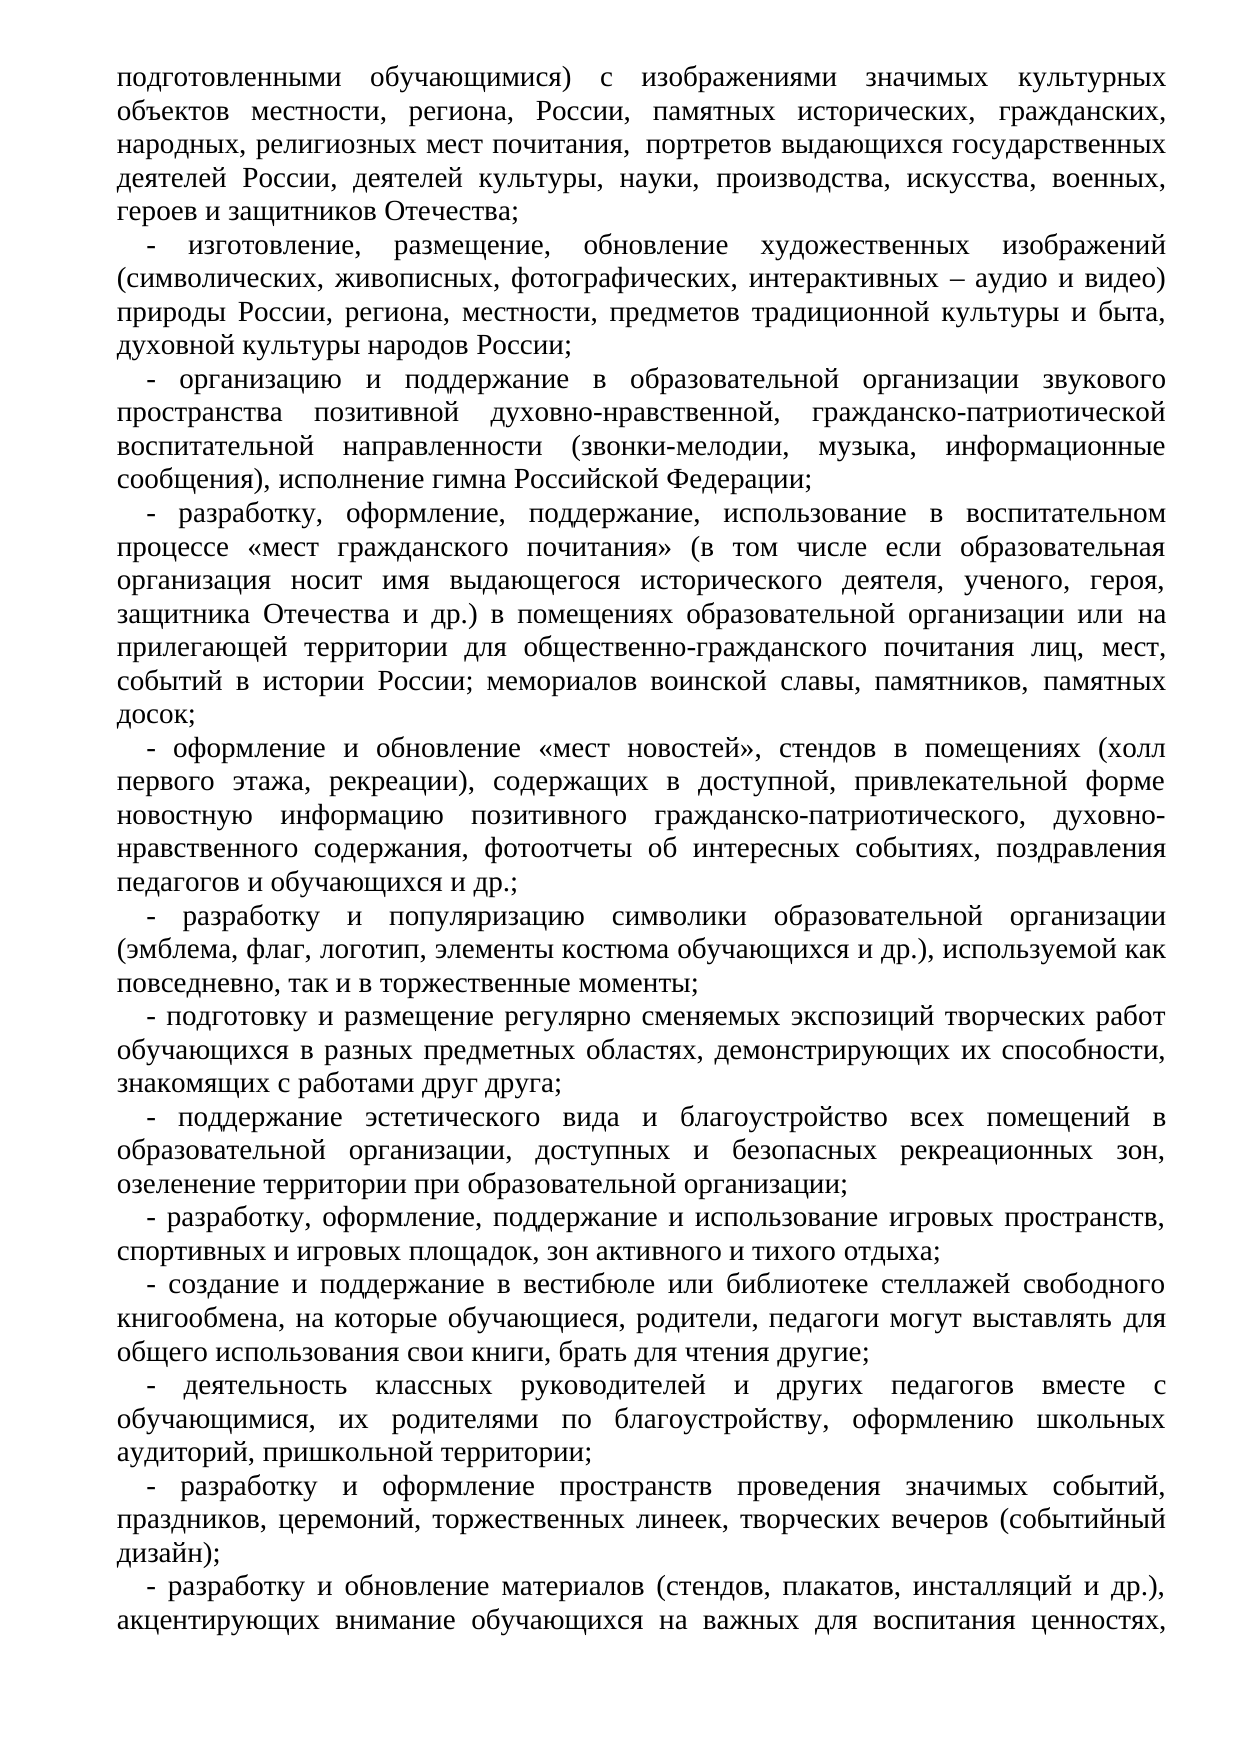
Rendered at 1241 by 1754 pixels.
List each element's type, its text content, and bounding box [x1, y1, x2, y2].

text - разработку и популяризацию символики образовательной организации (эмблема, флаг, логотип, элементы костюма обучающихся и др.), используемой как повседневно, так и в торжественные моменты; [117, 898, 1166, 998]
text - разработку, оформление, поддержание, использование в воспитательном процессе «мест гражданского почитания» (в том числе если образовательная организация носит имя выдающегося исторического деятеля, ученого, героя, защитника Отечества и др.) в помещениях образовательной организации или на прилегающей территории для общественно-гражданского почитания лиц, мест, событий в истории России; мемориалов воинской славы, памятников, памятных досок; [117, 495, 1166, 730]
text - создание и поддержание в вестибюле или библиотеке стеллажей свободного книгообмена, на которые обучающиеся, родители, педагоги могут выставлять для общего использования свои книги, брать для чтения другие; [117, 1267, 1166, 1367]
text - разработку и оформление пространств проведения значимых событий, праздников, церемоний, торжественных линеек, творческих вечеров (событийный дизайн); [117, 1468, 1166, 1568]
text - деятельность классных руководителей и других педагогов вместе с обучающимися, их родителями по благоустройству, оформлению школьных аудиторий, пришкольной территории; [117, 1367, 1166, 1468]
text - оформление и обновление «мест новостей», стендов в помещениях (холл первого этажа, рекреации), содержащих в доступной, привлекательной форме новостную информацию позитивного гражданско-патриотического, духовно- нравственного содержания, фотоотчеты об интересных событиях, поздравления педагогов и обучающихся и др.; [117, 730, 1166, 898]
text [117, 1568, 1166, 1636]
text - разработку, оформление, поддержание и использование игровых пространств, спортивных и игровых площадок, зон активного и тихого отдыха; [117, 1199, 1166, 1267]
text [117, 59, 1166, 227]
text - поддержание эстетического вида и благоустройство всех помещений в образовательной организации, доступных и безопасных рекреационных зон, озеленение территории при образовательной организации; [117, 1099, 1166, 1199]
text - изготовление, размещение, обновление художественных изображений (символических, живописных, фотографических, интерактивных – аудио и видео) природы России, региона, местности, предметов традиционной культуры и быта, духовной культуры народов России; [117, 227, 1166, 361]
text - организацию и поддержание в образовательной организации звукового пространства позитивной духовно-нравственной, гражданско-патриотической воспитательной направленности (звонки-мелодии, музыка, информационные сообщения), исполнение гимна Российской Федерации; [117, 361, 1166, 495]
text - подготовку и размещение регулярно сменяемых экспозиций творческих работ обучающихся в разных предметных областях, демонстрирующих их способности, знакомящих с работами друг друга; [117, 998, 1166, 1099]
